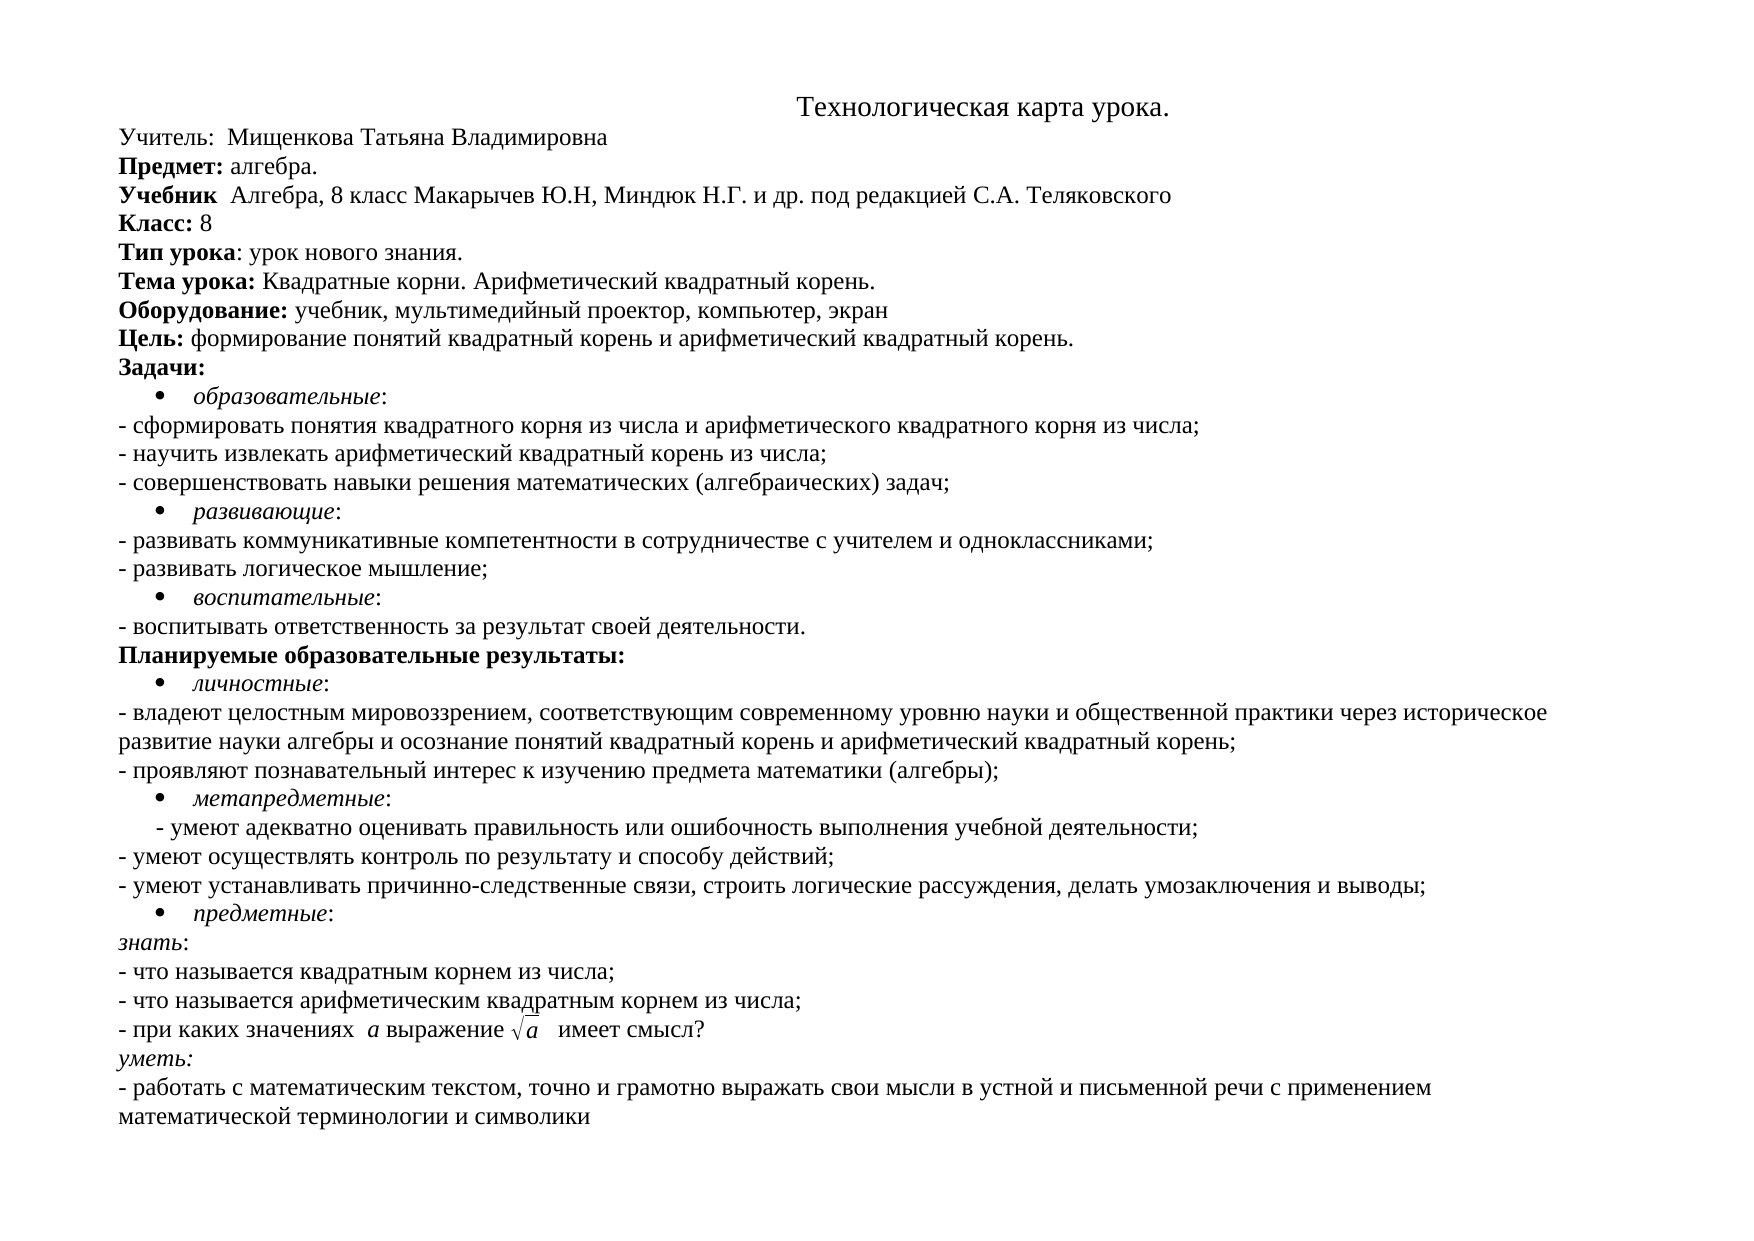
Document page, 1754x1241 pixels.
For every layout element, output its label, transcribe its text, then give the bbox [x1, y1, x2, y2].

text Оборудование: учебник, мультимедийный проектор, компьютер, экран [118, 295, 1636, 323]
text - что называется квадратным корнем из числа; [118, 956, 1636, 985]
text развитие науки алгебры и осознание понятий квадратный корень и арифметический квадратный корень; [118, 726, 1636, 755]
text - что называется арифметическим квадратным корнем из числа; [118, 985, 1636, 1013]
text Тема урока: Квадратные корни. Арифметический квадратный корень. [118, 266, 1636, 295]
text - умеют адекватно оценивать правильность или ошибочность выполнения учебной деятельности; [156, 812, 1636, 841]
text - умеют осуществлять контроль по результату и способу действий; [118, 841, 1636, 870]
list личностные: [156, 668, 1636, 697]
text - сформировать понятия квадратного корня из числа и арифметического квадратного корня из числа; [118, 410, 1636, 438]
text Технологическая карта урока. [118, 89, 1636, 122]
text Планируемые образовательные результаты: [118, 640, 1636, 668]
text Тип урока: урок нового знания. [118, 237, 1636, 266]
text Учитель: Мищенкова Татьяна Владимировна [118, 122, 1636, 151]
text - воспитывать ответственность за результат своей деятельности. [118, 611, 1636, 640]
list воспитательные: [156, 582, 1636, 611]
list предметные: [156, 898, 1636, 927]
text - при каких значениях а выражение имеет смысл? [118, 1013, 1636, 1043]
text Предмет: алгебра. [118, 151, 1636, 180]
text уметь: [118, 1043, 1636, 1072]
text Класс: 8 [118, 208, 1636, 237]
text - совершенствовать навыки решения математических (алгебраических) задач; [118, 467, 1636, 496]
text Задачи: [118, 352, 1636, 381]
text Цель: формирование понятий квадратный корень и арифметический квадратный корень. [118, 323, 1636, 352]
text знать: [118, 927, 1636, 956]
text - умеют устанавливать причинно-следственные связи, строить логические рассуждения, делать умозаключения и выводы; [118, 870, 1636, 898]
list образовательные: [156, 381, 1636, 410]
text - научить извлекать арифметический квадратный корень из числа; [118, 438, 1636, 467]
list метапредметные: [156, 783, 1636, 812]
text - работать с математическим текстом, точно и грамотно выражать свои мысли в устной и письменной речи с применением [118, 1072, 1636, 1101]
text Учебник Алгебра, 8 класс Макарычев Ю.Н, Миндюк Н.Г. и др. под редакцией С.А. Теляковского [118, 180, 1636, 208]
text - развивать коммуникативные компетентности в сотрудничестве с учителем и одноклассниками; [118, 525, 1636, 553]
text - развивать логическое мышление; [118, 553, 1636, 582]
text математической терминологии и символики [118, 1101, 1636, 1129]
text - владеют целостным мировоззрением, соответствующим современному уровню науки и общественной практики через историческое [118, 697, 1636, 726]
list развивающие: [156, 496, 1636, 525]
text - проявляют познавательный интерес к изучению предмета математики (алгебры); [118, 755, 1636, 783]
